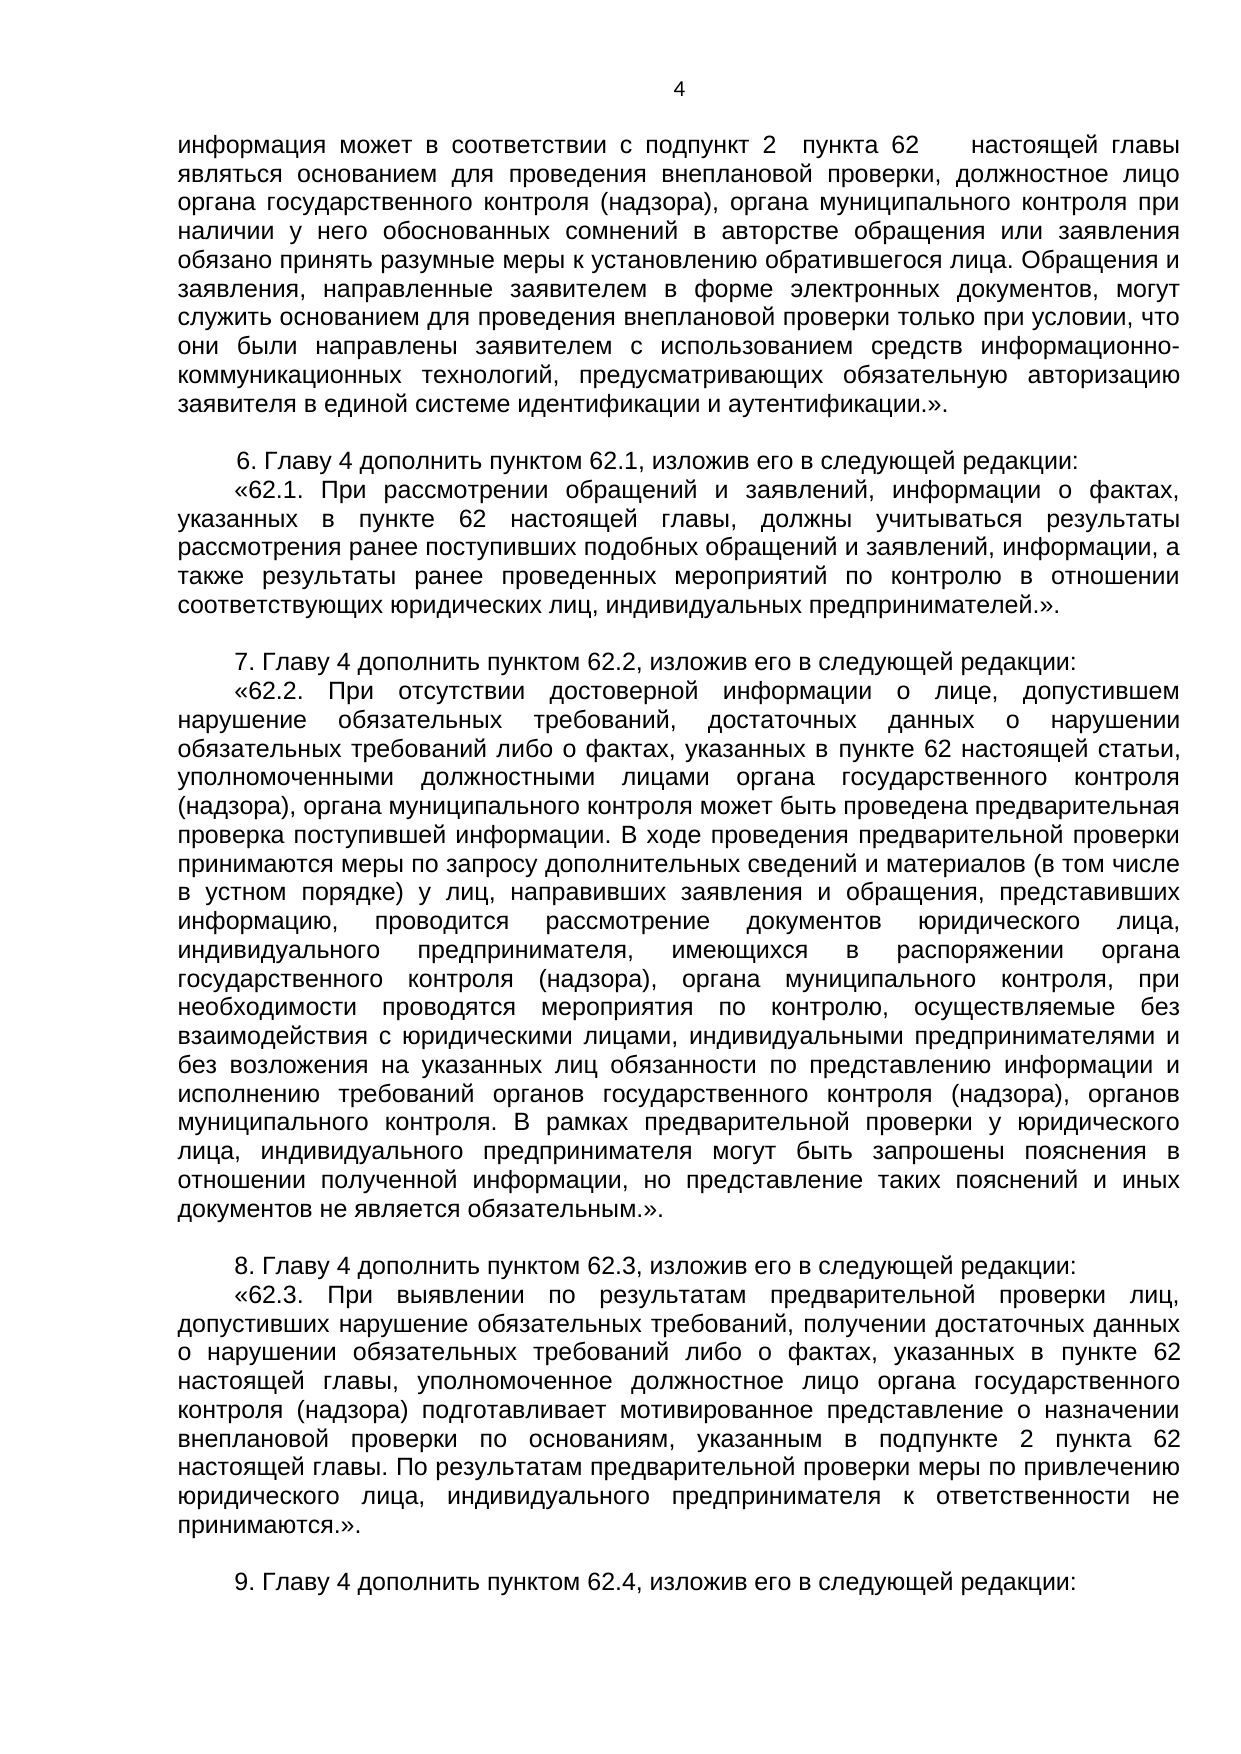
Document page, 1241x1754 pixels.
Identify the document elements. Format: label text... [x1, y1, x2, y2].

text «62.1. При рассмотрении обращений и заявлений, информации о фактах, указанных в пункте 62 настоящей главы, должны учитываться результаты рассмотрения ранее поступивших подобных обращений и заявлений, информации, а также результаты ранее проведенных мероприятий по контролю в отношении соответствующих юридических лиц, индивидуальных предпринимателей.». [177, 475, 1181, 619]
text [177, 130, 1181, 417]
text «62.2. При отсутствии достоверной информации о лице, допустившем нарушение обязательных требований, достаточных данных о нарушении обязательных требований либо о фактах, указанных в пункте 62 настоящей статьи, уполномоченными должностными лицами органа государственного контроля (надзора), органа муниципального контроля может быть проведена предварительная проверка поступившей информации. В ходе проведения предварительной проверки принимаются меры по запросу дополнительных сведений и материалов (в том числе в устном порядке) у лиц, направивших заявления и обращения, представивших информацию, проводится рассмотрение документов юридического лица, индивидуального предпринимателя, имеющихся в распоряжении органа государственного контроля (надзора), органа муниципального контроля, при необходимости проводятся мероприятия по контролю, осуществляемые без взаимодействия с юридическими лицами, индивидуальными предпринимателями и без возложения на указанных лиц обязанности по представлению информации и исполнению требований органов государственного контроля (надзора), органов муниципального контроля. В рамках предварительной проверки у юридического лица, индивидуального предпринимателя могут быть запрошены пояснения в отношении полученной информации, но представление таких пояснений и иных документов не является обязательным.». [177, 676, 1181, 1222]
text 8. Главу 4 дополнить пунктом 62.3, изложив его в следующей редакции: [177, 1251, 1181, 1280]
text 7. Главу 4 дополнить пунктом 62.2, изложив его в следующей редакции: [177, 647, 1181, 676]
text 9. Главу 4 дополнить пунктом 62.4, изложив его в следующей редакции: [177, 1567, 1181, 1596]
text 6. Главу 4 дополнить пунктом 62.1, изложив его в следующей редакции: [177, 446, 1181, 475]
text «62.3. При выявлении по результатам предварительной проверки лиц, допустивших нарушение обязательных требований, получении достаточных данных о нарушении обязательных требований либо о фактах, указанных в пункте 62 настоящей главы, уполномоченное должностное лицо органа государственного контроля (надзора) подготавливает мотивированное представление о назначении внеплановой проверки по основаниям, указанным в подпункте 2 пункта 62 настоящей главы. По результатам предварительной проверки меры по привлечению юридического лица, индивидуального предпринимателя к ответственности не принимаются.». [177, 1280, 1181, 1539]
